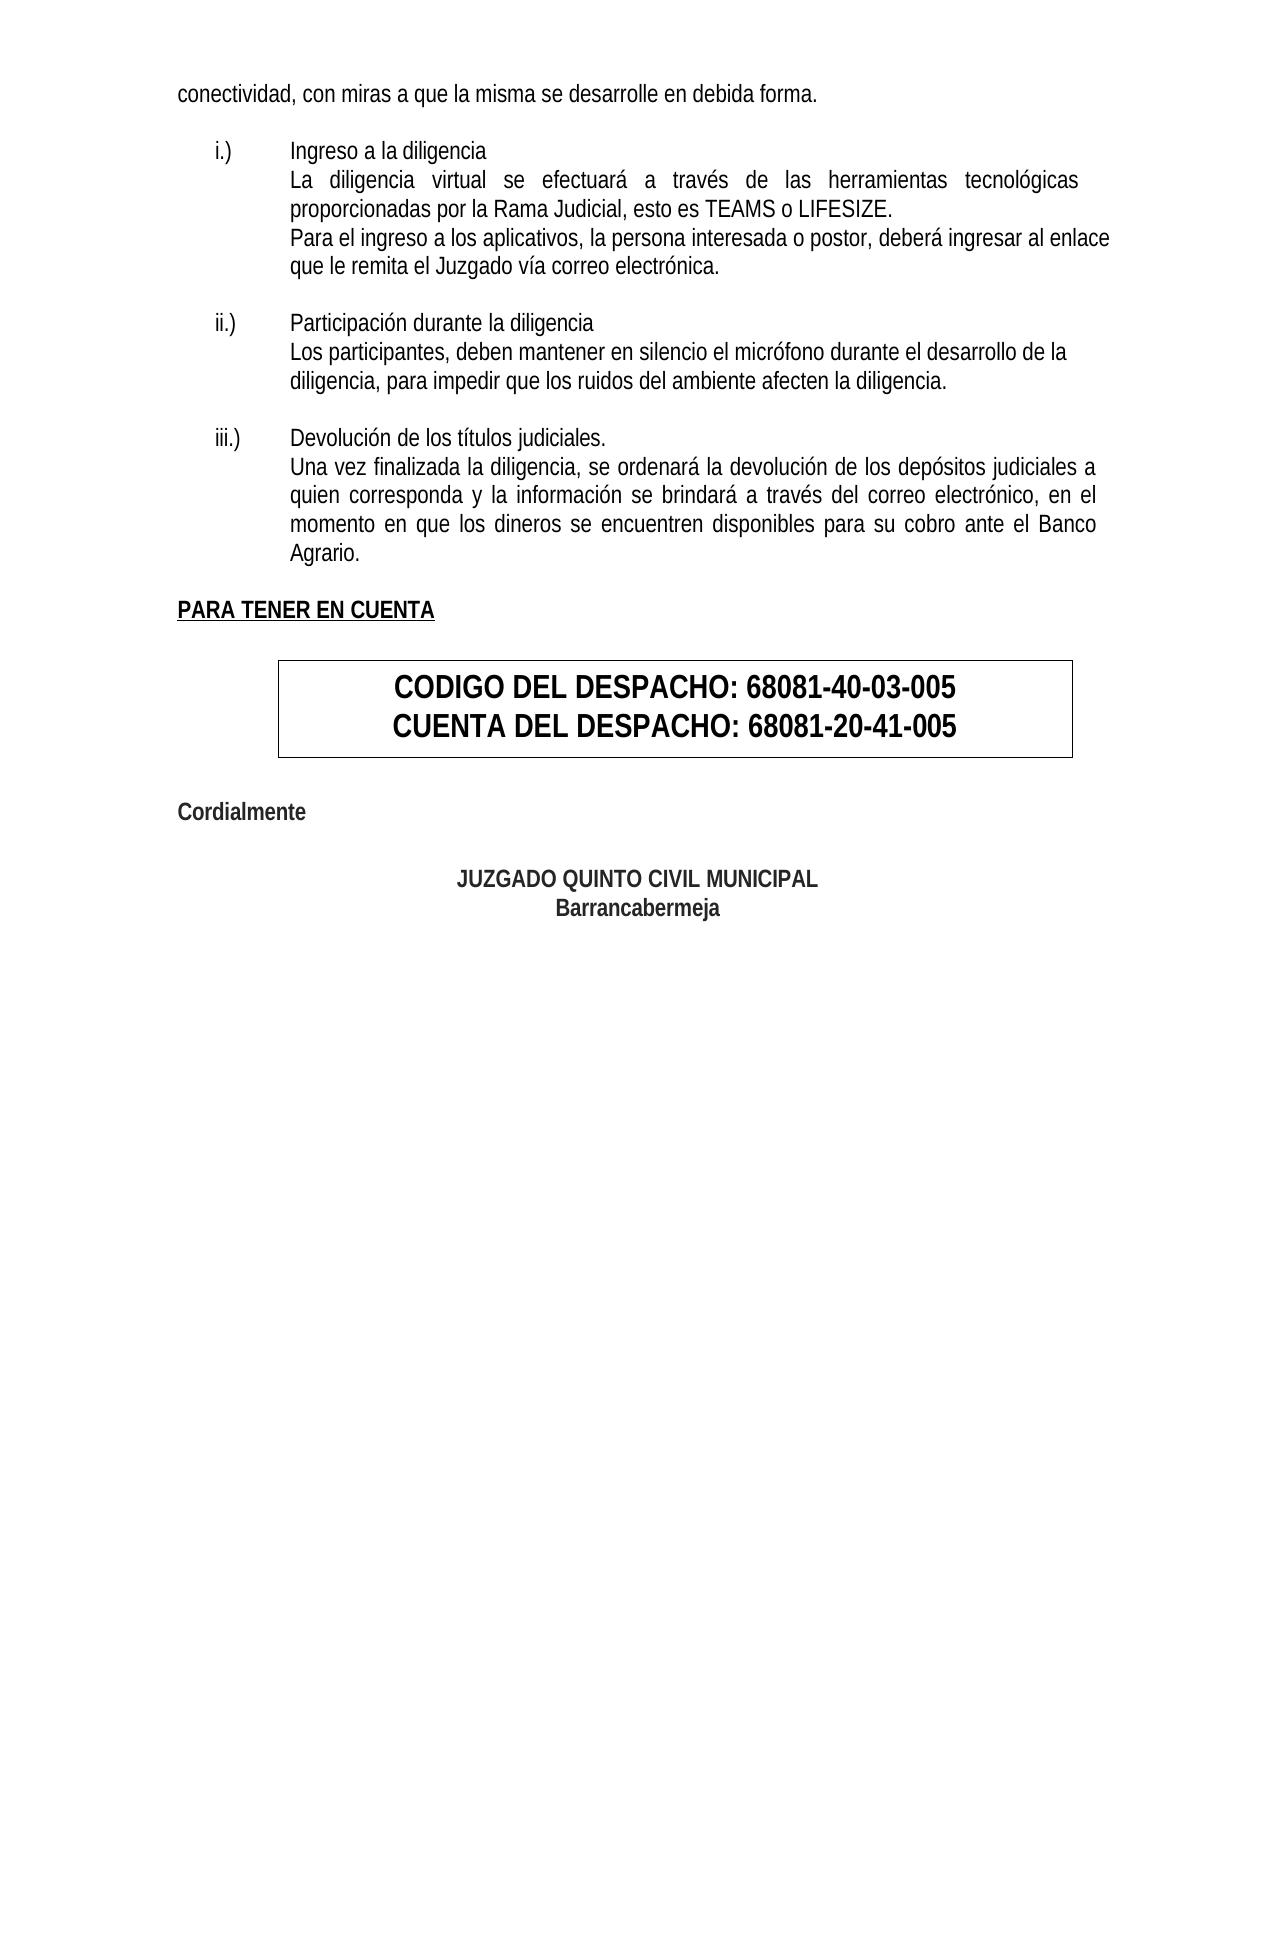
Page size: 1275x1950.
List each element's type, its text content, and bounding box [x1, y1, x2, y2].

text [177, 79, 1098, 108]
text Una vez finalizada la diligencia, se ordenará la devolución de los depósitos judiciales a quien corresponda y la información se brindará a través del correo electrónico, en el momento en que los dineros se encuentren disponibles para su cobro ante el Banco Agrario. [290, 452, 1098, 566]
subtitle PARA TENER EN CUENTA [177, 595, 1214, 623]
list Participación durante la diligencia [215, 308, 1214, 337]
list Ingreso a la diligencia [215, 137, 1214, 165]
text Barrancabermeja [455, 893, 820, 921]
list Devolución de los títulos judiciales. [215, 423, 1214, 452]
subtitle Cordialmente [177, 796, 313, 825]
subtitle JUZGADO QUINTO CIVIL MUNICIPAL [455, 864, 820, 893]
text La diligencia virtual se efectuará a través de las herramientas tecnológicas proporcionadas por la Rama Judicial, esto es TEAMS o LIFESIZE. [290, 165, 1116, 222]
text Para el ingreso a los aplicativos, la persona interesada o postor, deberá ingresar al enlace que le remita el Juzgado vía correo electrónica. [290, 222, 1125, 280]
text Los participantes, deben mantener en silencio el micrófono durante el desarrollo de la diligencia, para impedir que los ruidos del ambiente afecten la diligencia. [290, 337, 1116, 394]
